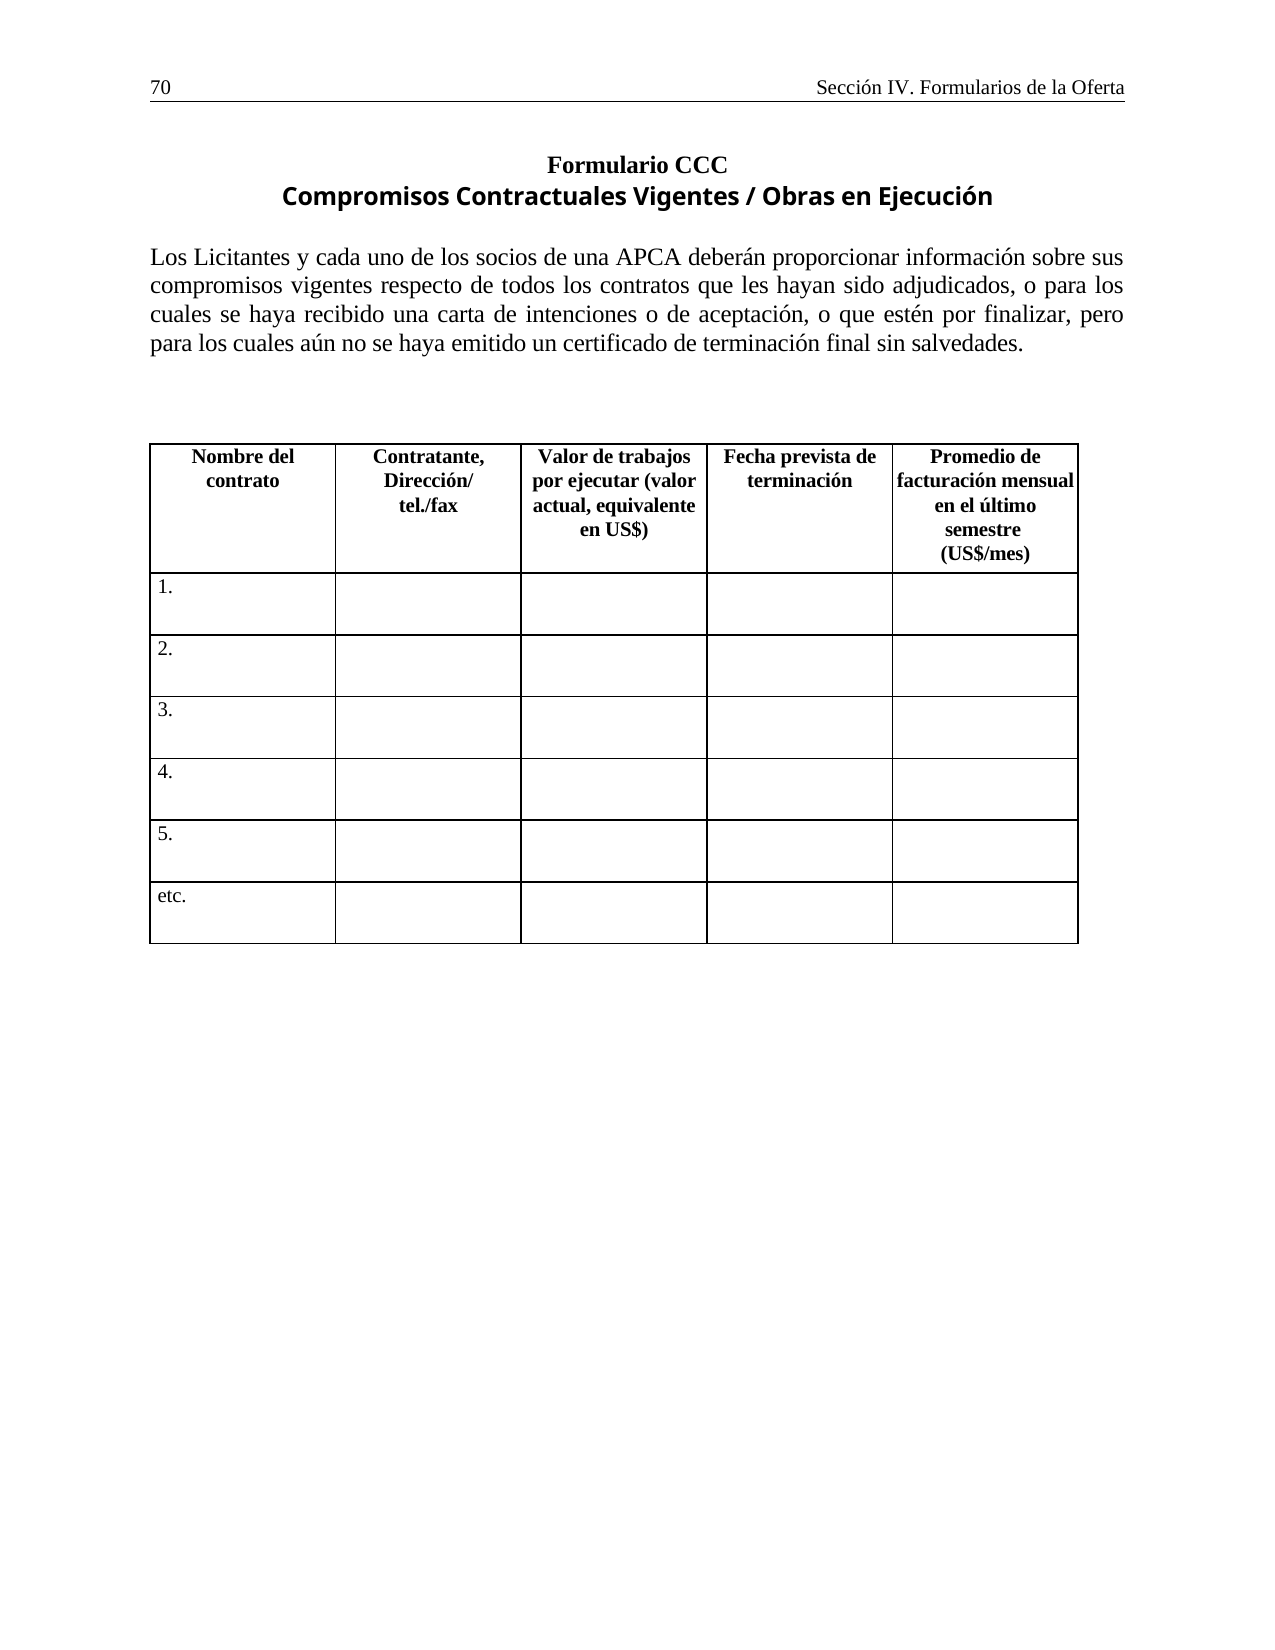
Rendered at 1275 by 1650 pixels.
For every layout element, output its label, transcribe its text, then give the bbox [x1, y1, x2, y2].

table_cell 1. [151, 574, 335, 634]
table_cell [708, 759, 892, 819]
table_cell [708, 574, 892, 634]
table_header Contratante, Dirección/ tel./fax [336, 445, 520, 572]
table_cell [336, 636, 520, 696]
table_cell 5. [151, 821, 335, 881]
table_cell [336, 574, 520, 634]
table_cell 2. [151, 636, 335, 696]
table_cell [336, 759, 520, 819]
table_cell [893, 574, 1077, 634]
table_header Valor de trabajos por ejecutar (valor actual, equivalente en US$) [522, 445, 706, 572]
table_cell [522, 697, 706, 757]
table_header Nombre del contrato [151, 445, 335, 572]
table_cell [522, 883, 706, 943]
table_cell [893, 821, 1077, 881]
table_cell [522, 574, 706, 634]
table_header Promedio de facturación mensual en el último semestre (US$/mes) [893, 445, 1077, 572]
table_cell [336, 821, 520, 881]
table_cell [708, 697, 892, 757]
subtitle Compromisos Contractuales Vigentes / Obras en Ejecución [150, 179, 1125, 213]
text Los Licitantes y cada uno de los socios de una APCA deberán proporcionar información sobre sus compromisos vigentes respecto de todos los contratos que les hayan sido adjudicados, o para los cuales se haya recibido una carta de intenciones o de aceptación, o que estén por finalizar, pero para los cuales aún no se haya emitido un certificado de terminación final sin salvedades. [150, 242, 1125, 357]
table_cell [893, 697, 1077, 757]
text Formulario CCC [150, 150, 1125, 179]
table_cell [708, 636, 892, 696]
table_cell [336, 697, 520, 757]
table_cell 4. [151, 759, 335, 819]
table_cell [522, 759, 706, 819]
table_cell [336, 883, 520, 943]
table_cell [522, 636, 706, 696]
table_header Fecha prevista de terminación [708, 445, 892, 572]
table_cell [893, 759, 1077, 819]
table_cell etc. [151, 883, 335, 943]
table_cell [708, 821, 892, 881]
table_cell [522, 821, 706, 881]
table_cell 3. [151, 697, 335, 757]
table_cell [893, 883, 1077, 943]
table_cell [708, 883, 892, 943]
table_cell [893, 636, 1077, 696]
